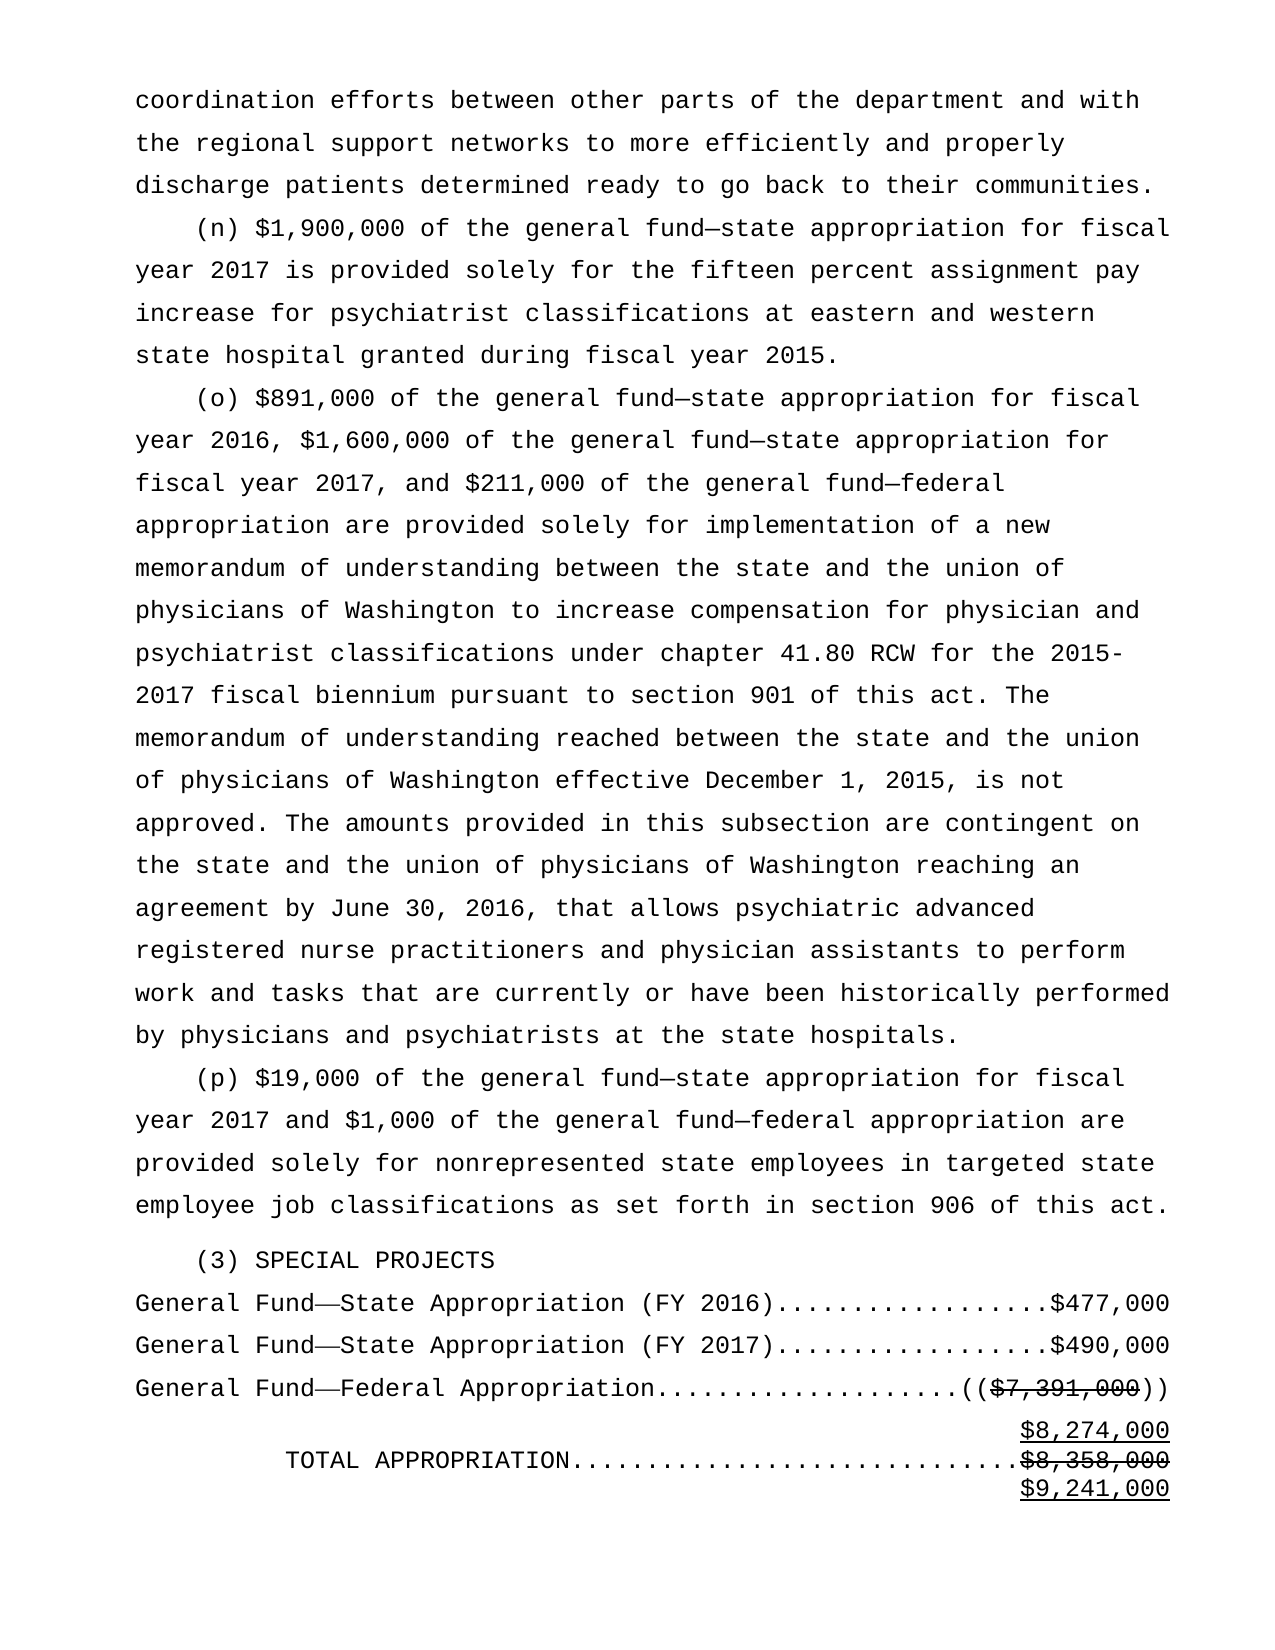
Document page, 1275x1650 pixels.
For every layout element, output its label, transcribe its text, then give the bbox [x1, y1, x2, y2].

text TOTAL APPROPRIATION $8,358,000 [135, 1447, 1170, 1476]
text $8,274,000 [135, 1405, 1170, 1447]
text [135, 75, 1170, 202]
text General Fund—State Appropriation (FY 2017) $490,000 [135, 1320, 1170, 1362]
text General Fund—State Appropriation (FY 2016) $477,000 [135, 1277, 1170, 1320]
text $9,241,000 [135, 1476, 1170, 1504]
text General Fund—Federal Appropriation (($7,391,000)) [135, 1362, 1170, 1405]
text (o) $891,000 of the general fund—state appropriation for fiscal year 2016, $1,600,000 of the general fund—state appropriation for fiscal year 2017, and $211,000 of the general fund—federal appropriation are provided solely for implementation of a new memorandum of understanding between the state and the union of physicians of Washington to increase compensation for physician and psychiatrist classifications under chapter 41.80 RCW for the 2015-2017 fiscal biennium pursuant to section 901 of this act. The memorandum of understanding reached between the state and the union of physicians of Washington effective December 1, 2015, is not approved. The amounts provided in this subsection are contingent on the state and the union of physicians of Washington reaching an agreement by June 30, 2016, that allows psychiatric advanced registered nurse practitioners and physician assistants to perform work and tasks that are currently or have been historically performed by physicians and psychiatrists at the state hospitals. [135, 372, 1170, 1052]
text (n) $1,900,000 of the general fund—state appropriation for fiscal year 2017 is provided solely for the fifteen percent assignment pay increase for psychiatrist classifications at eastern and western state hospital granted during fiscal year 2015. [135, 202, 1170, 372]
text (p) $19,000 of the general fund—state appropriation for fiscal year 2017 and $1,000 of the general fund—federal appropriation are provided solely for nonrepresented state employees in targeted state employee job classifications as set forth in section 906 of this act. [135, 1052, 1170, 1222]
text (3) SPECIAL PROJECTS [135, 1235, 1170, 1277]
